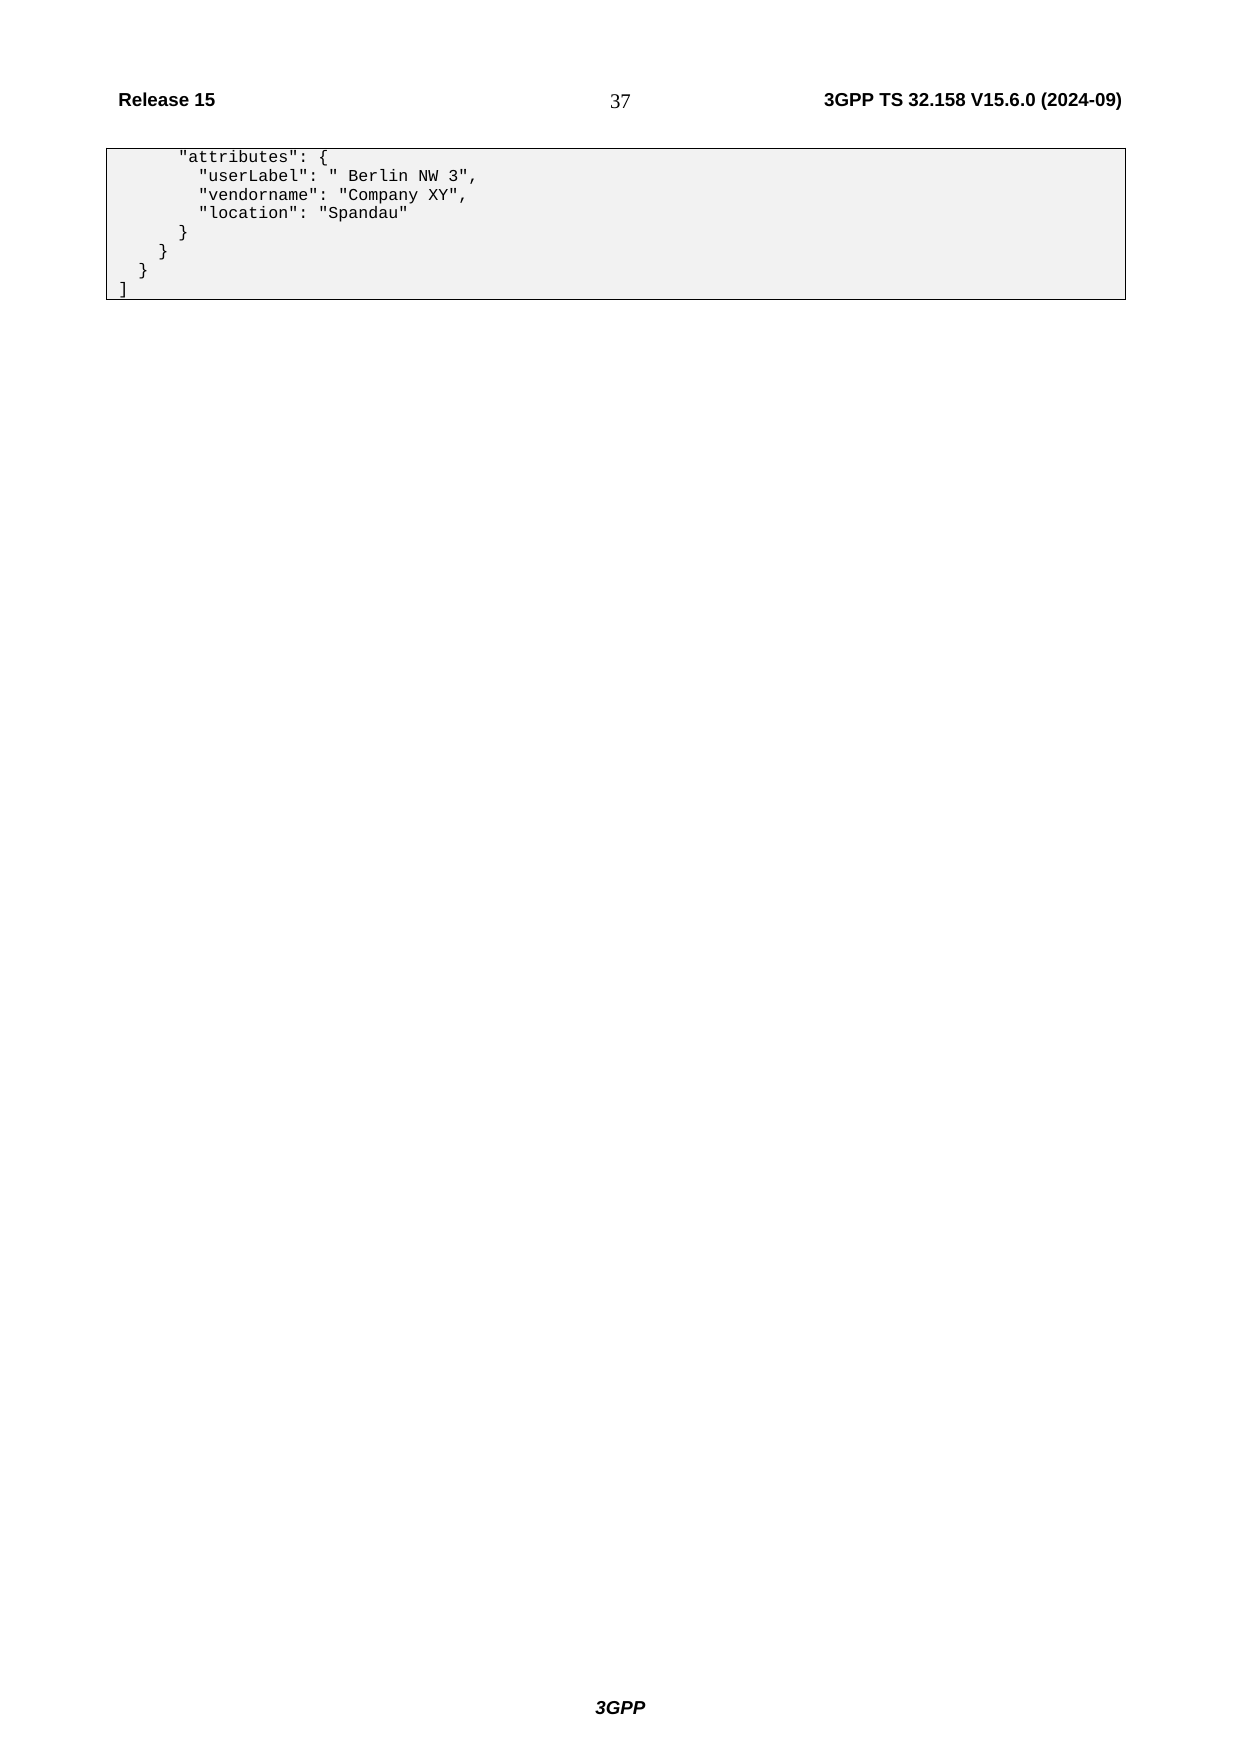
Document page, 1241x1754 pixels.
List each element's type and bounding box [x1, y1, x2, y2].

table_header [107, 149, 1125, 299]
